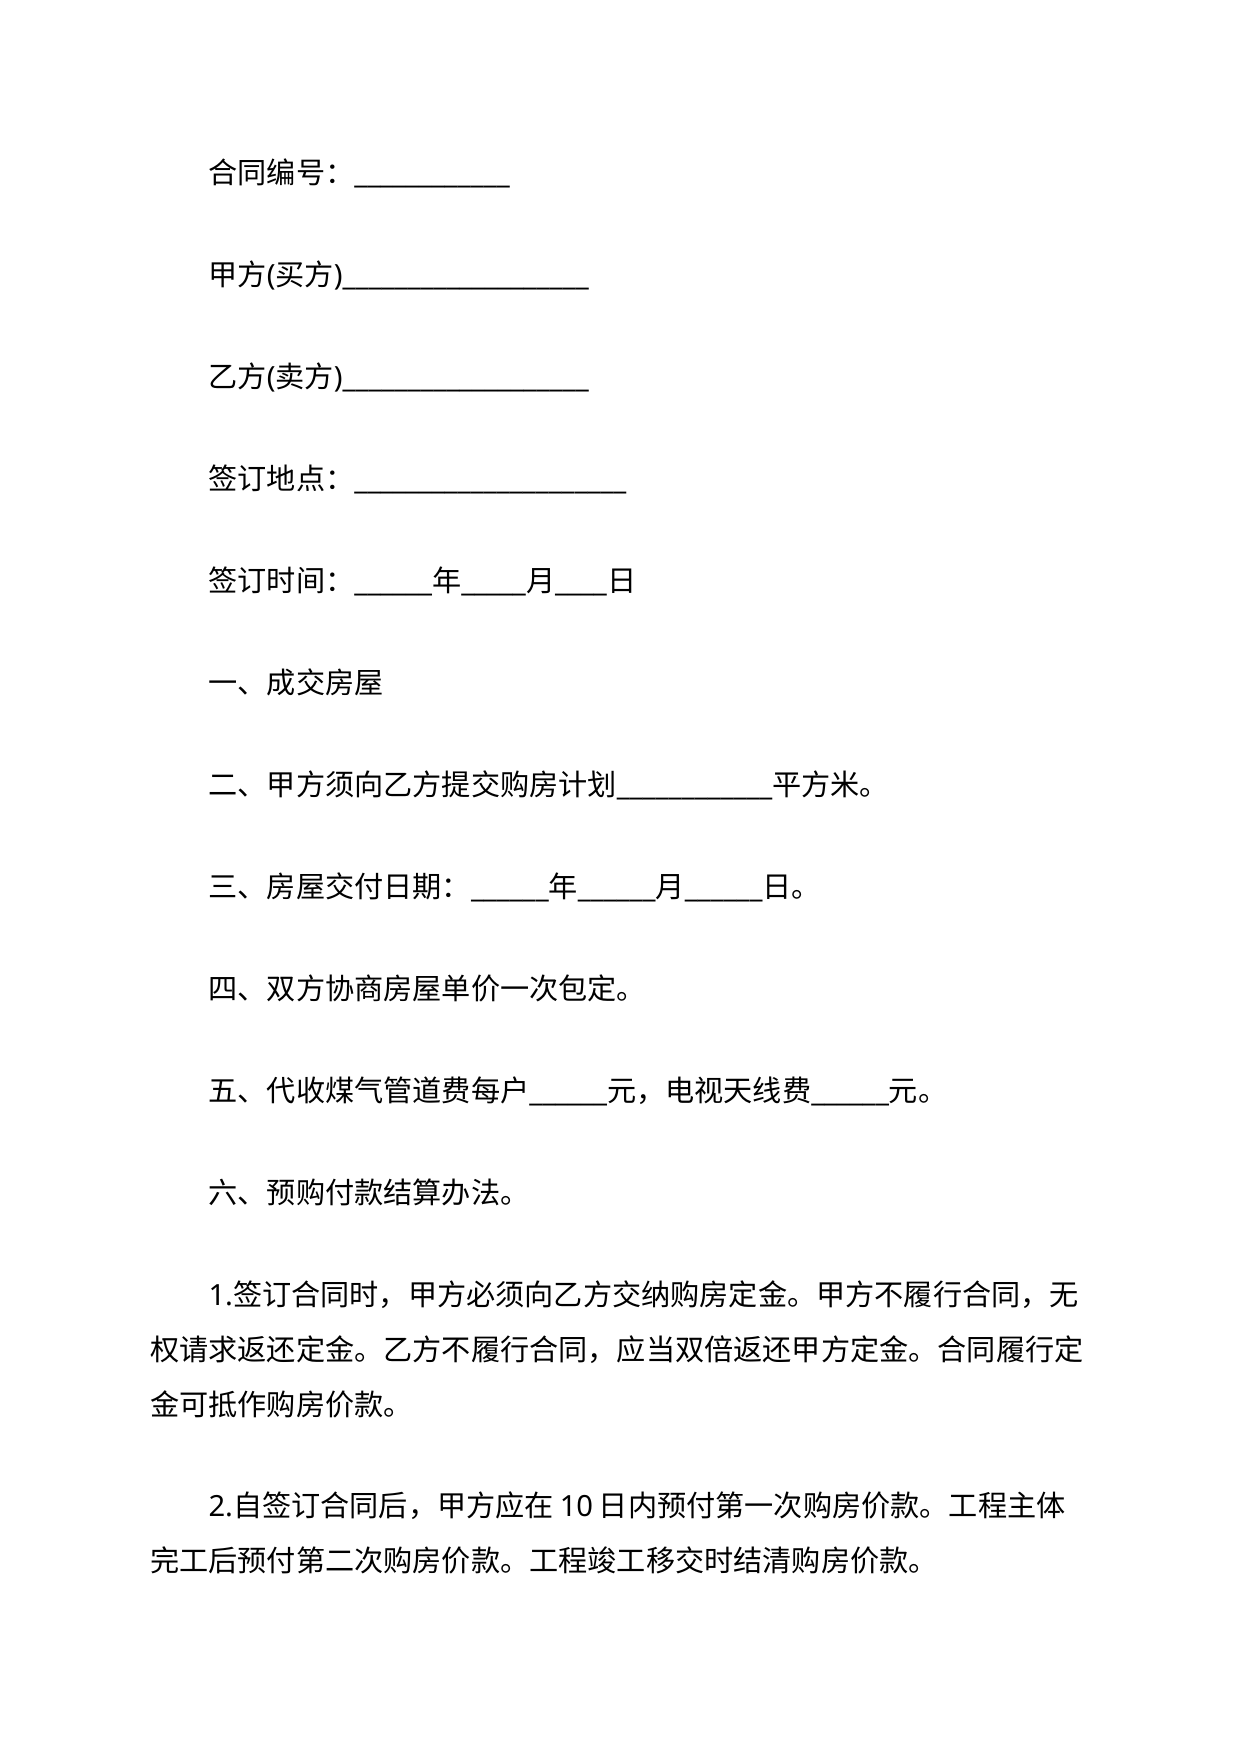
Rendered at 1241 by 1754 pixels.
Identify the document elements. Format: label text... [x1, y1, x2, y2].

text 2.自签订合同后，甲方应在10日内预付第一次购房价款。工程主体完工后预付第二次购房价款。工程竣工移交时结清购房价款。 [150, 1483, 1090, 1580]
text 五、代收煤气管道费每户______元，电视天线费______元。 [150, 1067, 1090, 1110]
text 合同编号：____________ [150, 150, 1090, 192]
text 二、甲方须向乙方提交购房计划____________平方米。 [150, 762, 1090, 804]
text 一、成交房屋 [150, 660, 1090, 702]
text 甲方(买方)___________________ [150, 252, 1090, 294]
text 乙方(卖方)___________________ [150, 354, 1090, 396]
text 三、房屋交付日期：______年______月______日。 [150, 864, 1090, 906]
text 六、预购付款结算办法。 [150, 1169, 1090, 1212]
text 四、双方协商房屋单价一次包定。 [150, 966, 1090, 1008]
text 1.签订合同时，甲方必须向乙方交纳购房定金。甲方不履行合同，无权请求返还定金。乙方不履行合同，应当双倍返还甲方定金。合同履行定金可抵作购房价款。 [150, 1271, 1090, 1423]
text 签订时间：______年_____月____日 [150, 558, 1090, 600]
text 签订地点：_____________________ [150, 456, 1090, 498]
